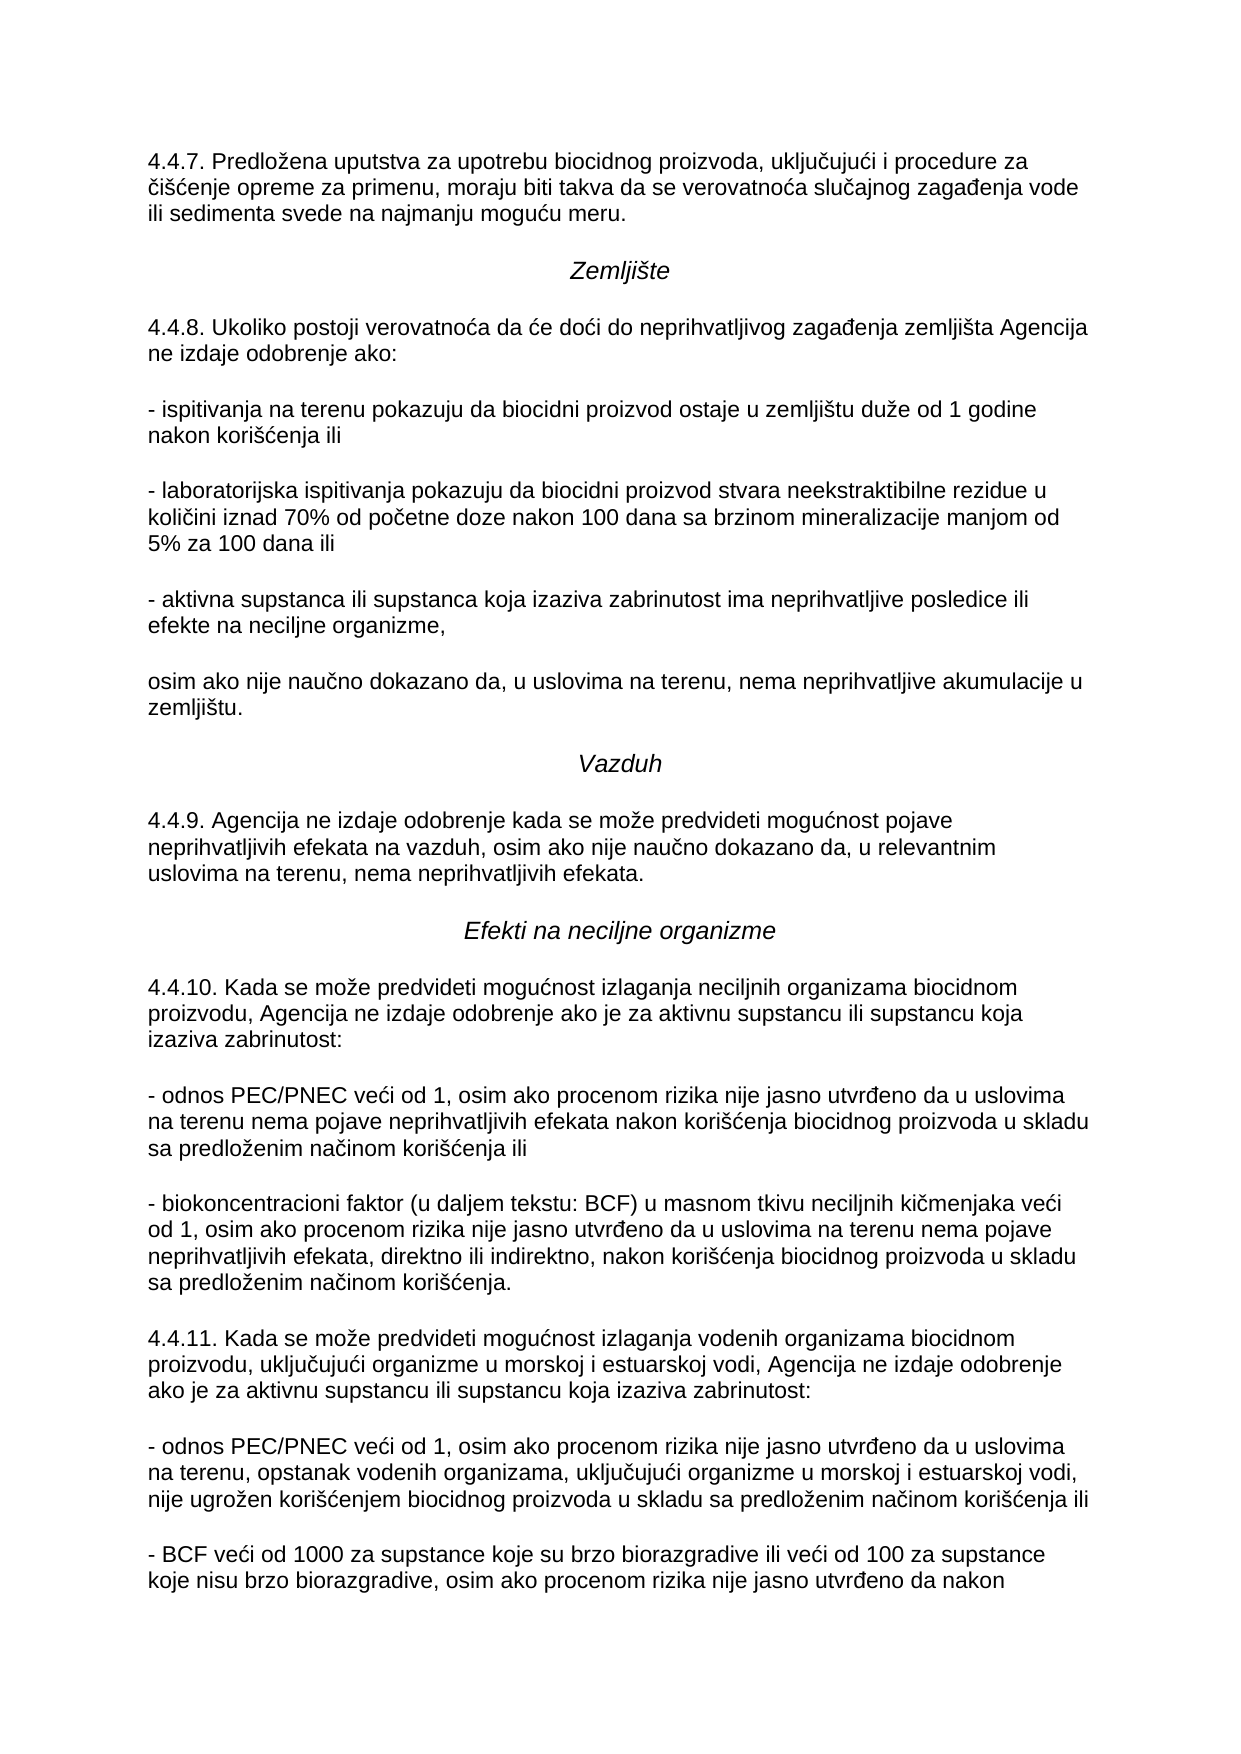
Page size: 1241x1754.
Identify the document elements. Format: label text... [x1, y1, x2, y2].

text Efekti na neciljne organizme [148, 916, 1093, 944]
text 4.4.11. Kada se može predvideti mogućnost izlaganja vodenih organizama biocidnom proizvodu, uključujući organizme u morskoj i estuarskoj vodi, Agencija ne izdaje odobrenje ako je za aktivnu supstancu ili supstancu koja izaziva zabrinutost: [148, 1324, 1093, 1404]
text - odnos PEC/PNEC veći od 1, osim ako procenom rizika nije jasno utvrđeno da u uslovima na terenu, opstanak vodenih organizama, uključujući organizme u morskoj i estuarskoj vodi, nije ugrožen korišćenjem biocidnog proizvoda u skladu sa predloženim načinom korišćenja ili [148, 1433, 1093, 1512]
text - laboratorijska ispitivanja pokazuju da biocidni proizvod stvara neekstraktibilne rezidue u količini iznad 70% od početne doze nakon 100 dana sa brzinom mineralizacije manjom od 5% za 100 dana ili [148, 477, 1093, 557]
text Zemljište [148, 256, 1093, 284]
text 4.4.9. Agencija ne izdaje odobrenje kada se može predvideti mogućnost pojave neprihvatljivih efekata na vazduh, osim ako nije naučno dokazano da, u relevantnim uslovima na terenu, nema neprihvatljivih efekata. [148, 807, 1093, 886]
text Vazduh [148, 749, 1093, 778]
text - biokoncentracioni faktor (u daljem tekstu: BCF) u masnom tkivu neciljnih kičmenjaka veći od 1, osim ako procenom rizika nije jasno utvrđeno da u uslovima na terenu nema pojave neprihvatljivih efekata, direktno ili indirektno, nakon korišćenja biocidnog proizvoda u skladu sa predloženim načinom korišćenja. [148, 1190, 1093, 1295]
text - odnos PEC/PNEC veći od 1, osim ako procenom rizika nije jasno utvrđeno da u uslovima na terenu nema pojave neprihvatljivih efekata nakon korišćenja biocidnog proizvoda u skladu sa predloženim načinom korišćenja ili [148, 1082, 1093, 1161]
text 4.4.10. Kada se može predvideti mogućnost izlaganja neciljnih organizama biocidnom proizvodu, Agencija ne izdaje odobrenje ako je za aktivnu supstancu ili supstancu koja izaziva zabrinutost: [148, 973, 1093, 1053]
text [148, 1541, 1093, 1594]
text 4.4.7. Predložena uputstva za upotrebu biocidnog proizvoda, uključujući i procedure za čišćenje opreme za primenu, moraju biti takva da se verovatnoća slučajnog zagađenja vode ili sedimenta svede na najmanju moguću meru. [148, 148, 1093, 227]
text osim ako nije naučno dokazano da, u uslovima na terenu, nema neprihvatljive akumulacije u zemljištu. [148, 668, 1093, 720]
text - ispitivanja na terenu pokazuju da biocidni proizvod ostaje u zemljištu duže od 1 godine nakon korišćenja ili [148, 396, 1093, 448]
text - aktivna supstanca ili supstanca koja izaziva zabrinutost ima neprihvatljive posledice ili efekte na neciljne organizme, [148, 586, 1093, 638]
text 4.4.8. Ukoliko postoji verovatnoća da će doći do neprihvatljivog zagađenja zemljišta Agencija ne izdaje odobrenje ako: [148, 314, 1093, 366]
